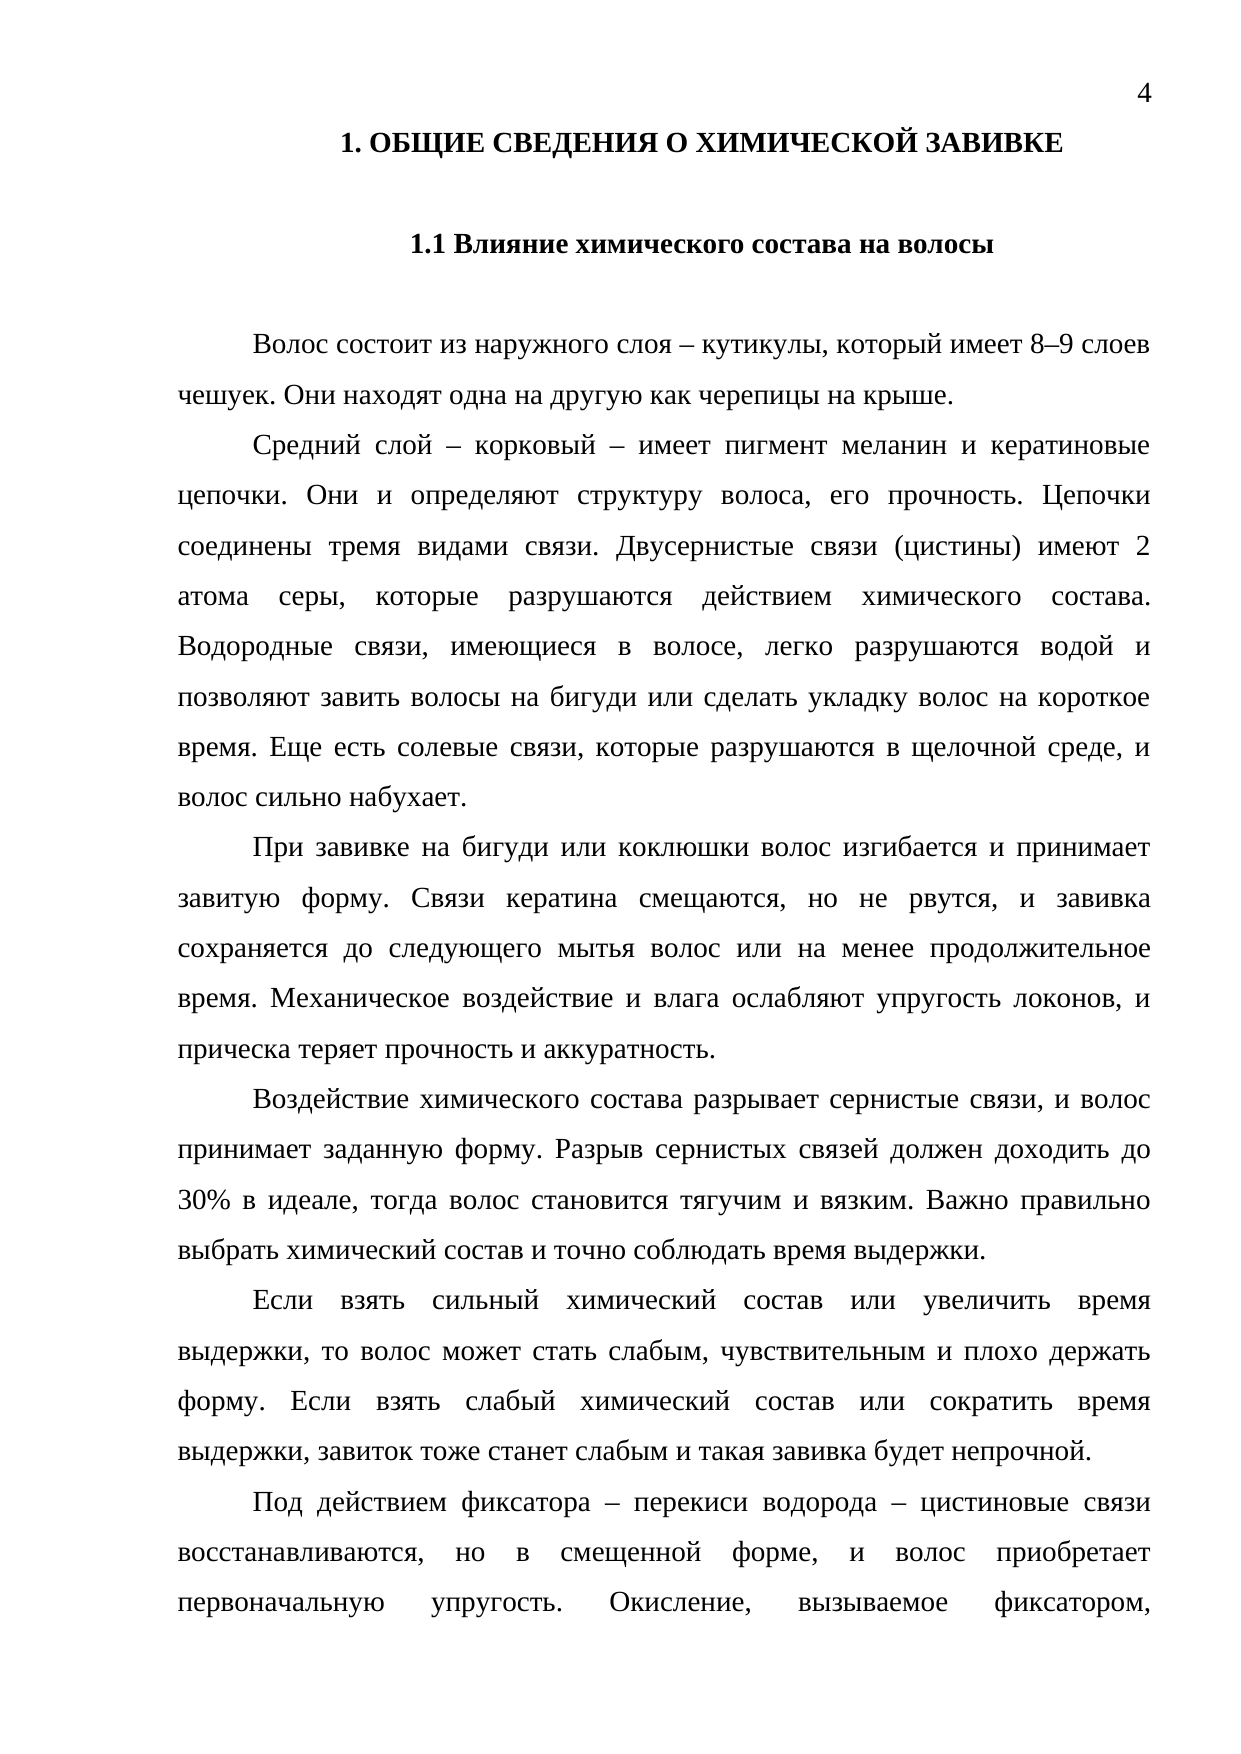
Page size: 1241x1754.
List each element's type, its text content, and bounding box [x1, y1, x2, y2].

text 1. ОБЩИЕ СВЕДЕНИЯ О ХИМИЧЕСКОЙ ЗАВИВКЕ [177, 125, 1152, 159]
subtitle 1.1 Влияние химического состава на волосы [177, 226, 1152, 259]
text Средний слой – корковый – имеет пигмент меланин и кератиновые цепочки. Они и определяют структуру волоса, его прочность. Цепочки соединены тремя видами связи. Двусернистые связи (цистины) имеют 2 атома серы, которые разрушаются действием химического состава. Водородные связи, имеющиеся в волосе, легко разрушаются водой и позволяют завить волосы на бигуди или сделать укладку волос на короткое время. Еще есть солевые связи, которые разрушаются в щелочной среде, и волос сильно набухает. [177, 427, 1152, 813]
text При завивке на бигуди или коклюшки волос изгибается и принимает завитую форму. Связи кератина смещаются, но не рвутся, и завивка сохраняется до следующего мытья волос или на менее продолжительное время. Механическое воздействие и влага ослабляют упругость локонов, и прическа теряет прочность и аккуратность. [177, 829, 1152, 1064]
text Волос состоит из наружного слоя – кутикулы, который имеет 8–9 слоев чешуек. Они находят одна на другую как черепицы на крыше. [177, 326, 1152, 410]
text Если взять сильный химический состав или увеличить время выдержки, то волос может стать слабым, чувствительным и плохо держать форму. Если взять слабый химический состав или сократить время выдержки, завиток тоже станет слабым и такая завивка будет непрочной. [177, 1282, 1152, 1467]
text Воздействие химического состава разрывает сернистые связи, и волос принимает заданную форму. Разрыв сернистых связей должен доходить до 30% в идеале, тогда волос становится тягучим и вязким. Важно правильно выбрать химический состав и точно соблюдать время выдержки. [177, 1081, 1152, 1266]
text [177, 1484, 1152, 1618]
